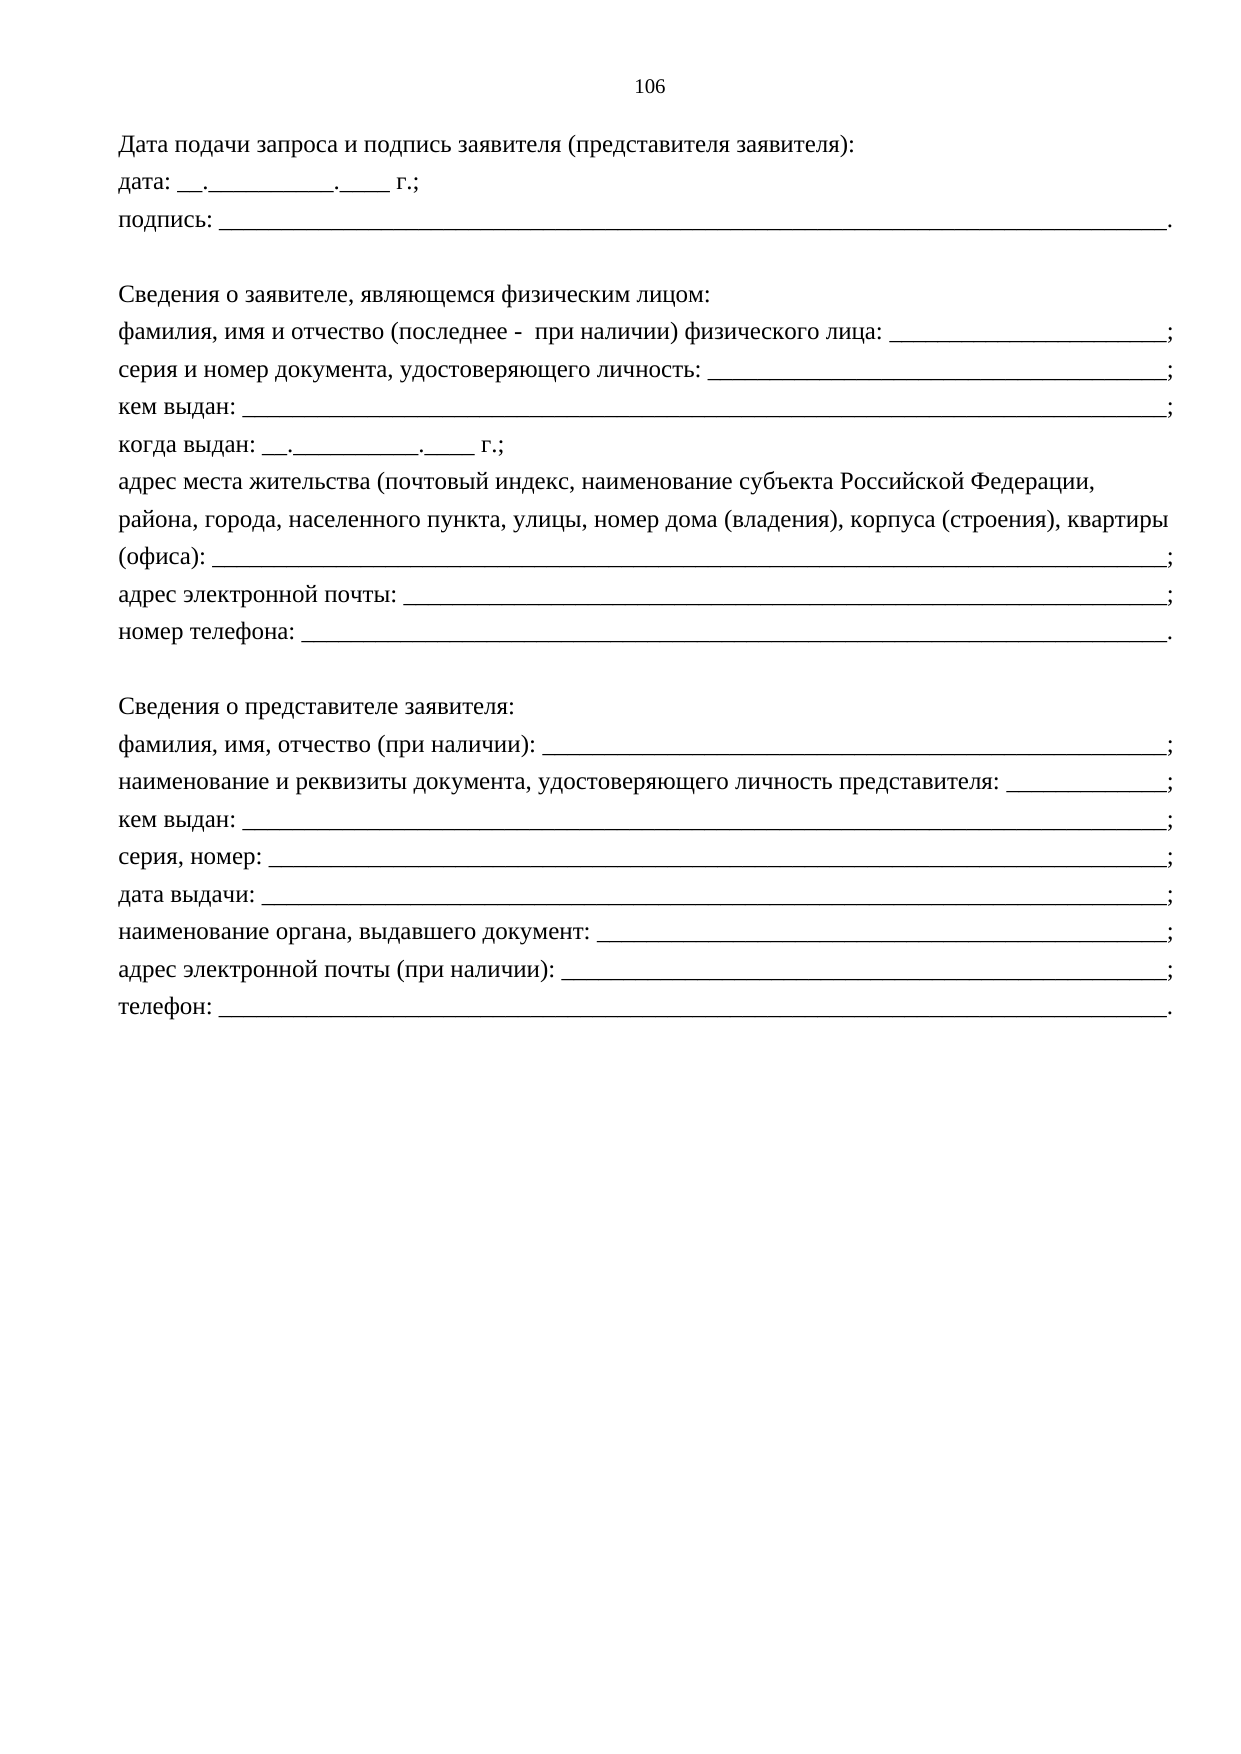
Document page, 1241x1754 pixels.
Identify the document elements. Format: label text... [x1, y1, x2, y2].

text адрес электронной почты (при наличии): ; [118, 947, 1181, 984]
text фамилия, имя и отчество (последнее - при наличии) физического лица: ; [118, 309, 1181, 347]
text наименование органа, выдавшего документ: ; [118, 909, 1181, 947]
text фамилия, имя, отчество (при наличии): ; [118, 722, 1181, 759]
text кем выдан: ; [118, 384, 1181, 422]
text адрес электронной почты: ; [118, 572, 1181, 609]
text подпись: . [118, 197, 1181, 234]
text дата выдачи: ; [118, 872, 1181, 909]
text когда выдан: __.__________.____ г.; [118, 422, 1181, 459]
text серия, номер: ; [118, 834, 1181, 872]
text адрес места жительства (почтовый индекс, наименование субъекта Российской Федерации, района, города, населенного пункта, улицы, номер дома (владения), корпуса (строения), квартиры (офиса): ; [118, 459, 1181, 572]
text дата: __.__________.____ г.; [118, 159, 1181, 197]
text Сведения о заявителе, являющемся физическим лицом: [118, 272, 1181, 309]
text серия и номер документа, удостоверяющего личность: ; [118, 347, 1181, 384]
text номер телефона: . [118, 609, 1181, 647]
text Сведения о представителе заявителя: [118, 684, 1181, 722]
text кем выдан: ; [118, 797, 1181, 834]
text наименование и реквизиты документа, удостоверяющего личность представителя: ; [118, 759, 1181, 797]
text телефон: . [118, 984, 1181, 1022]
text Дата подачи запроса и подпись заявителя (представителя заявителя): [118, 122, 1181, 159]
